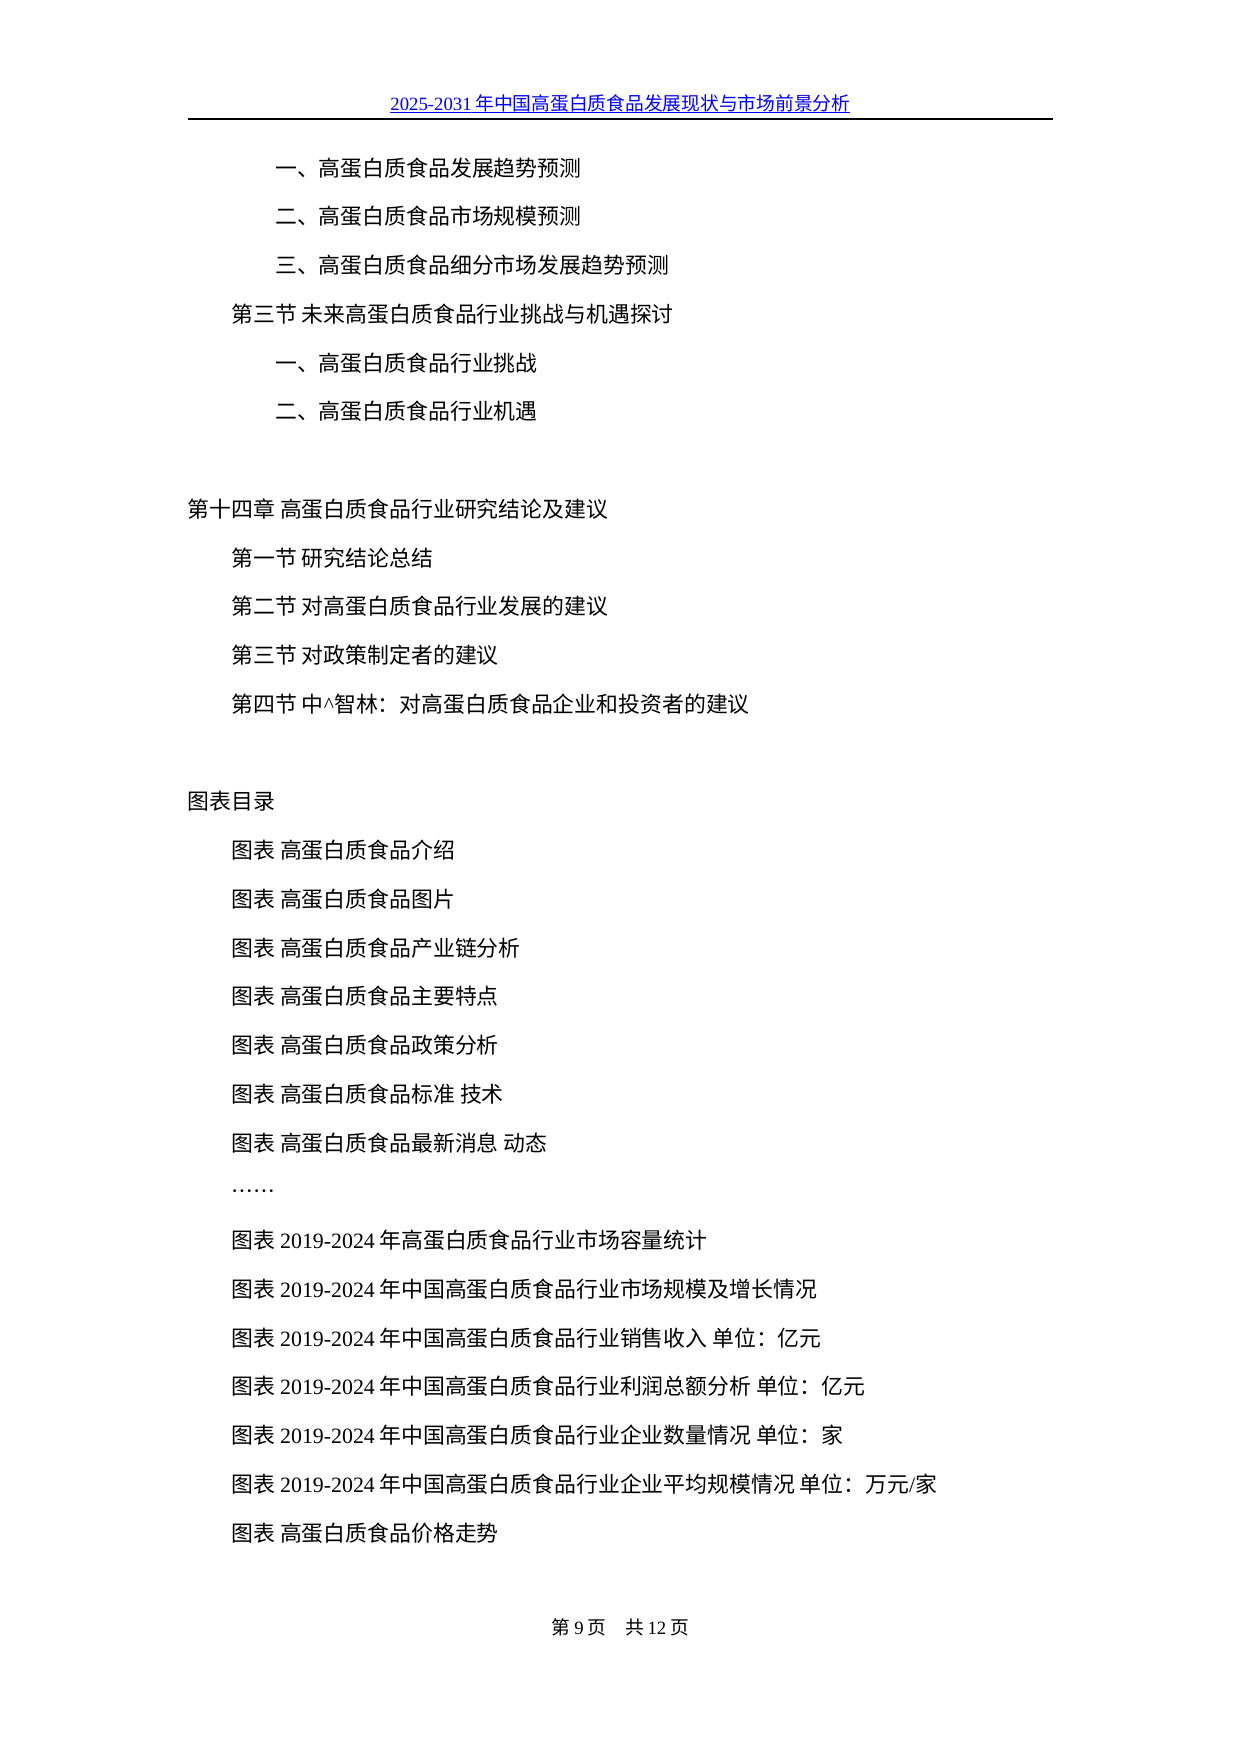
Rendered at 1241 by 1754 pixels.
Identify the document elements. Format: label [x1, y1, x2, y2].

text [187, 150, 1053, 1548]
